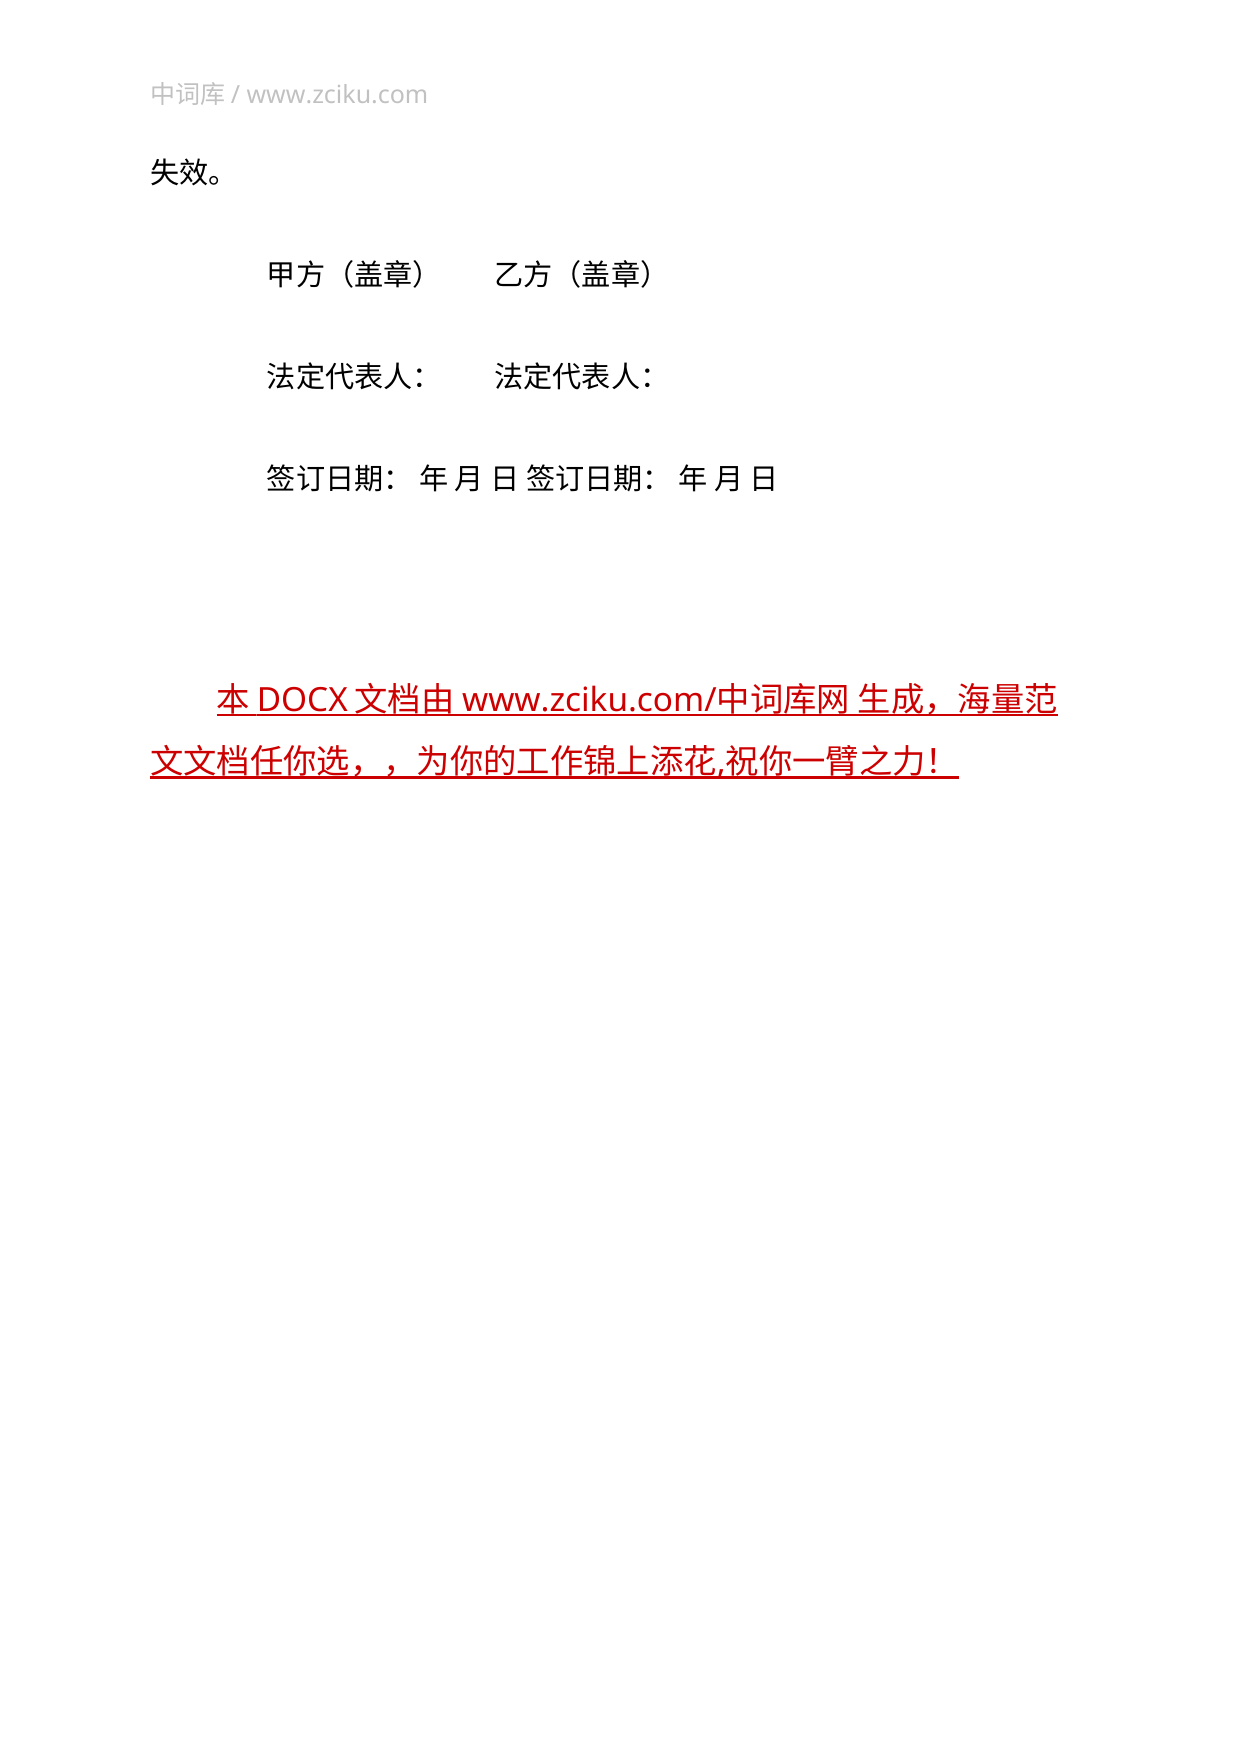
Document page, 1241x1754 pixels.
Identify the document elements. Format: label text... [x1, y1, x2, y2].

text 签订日期： 年 月 日 签订日期： 年 月 日 [150, 455, 1090, 498]
text 甲方（盖章） 乙方（盖章） [150, 252, 1090, 294]
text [150, 150, 1090, 192]
text 本DOCX文档由 www.zciku.com/中词库网 生成，海量范文文档任你选，，为你的工作锦上添花,祝你一臂之力！ [150, 672, 1090, 784]
text 法定代表人： 法定代表人： [150, 353, 1090, 396]
